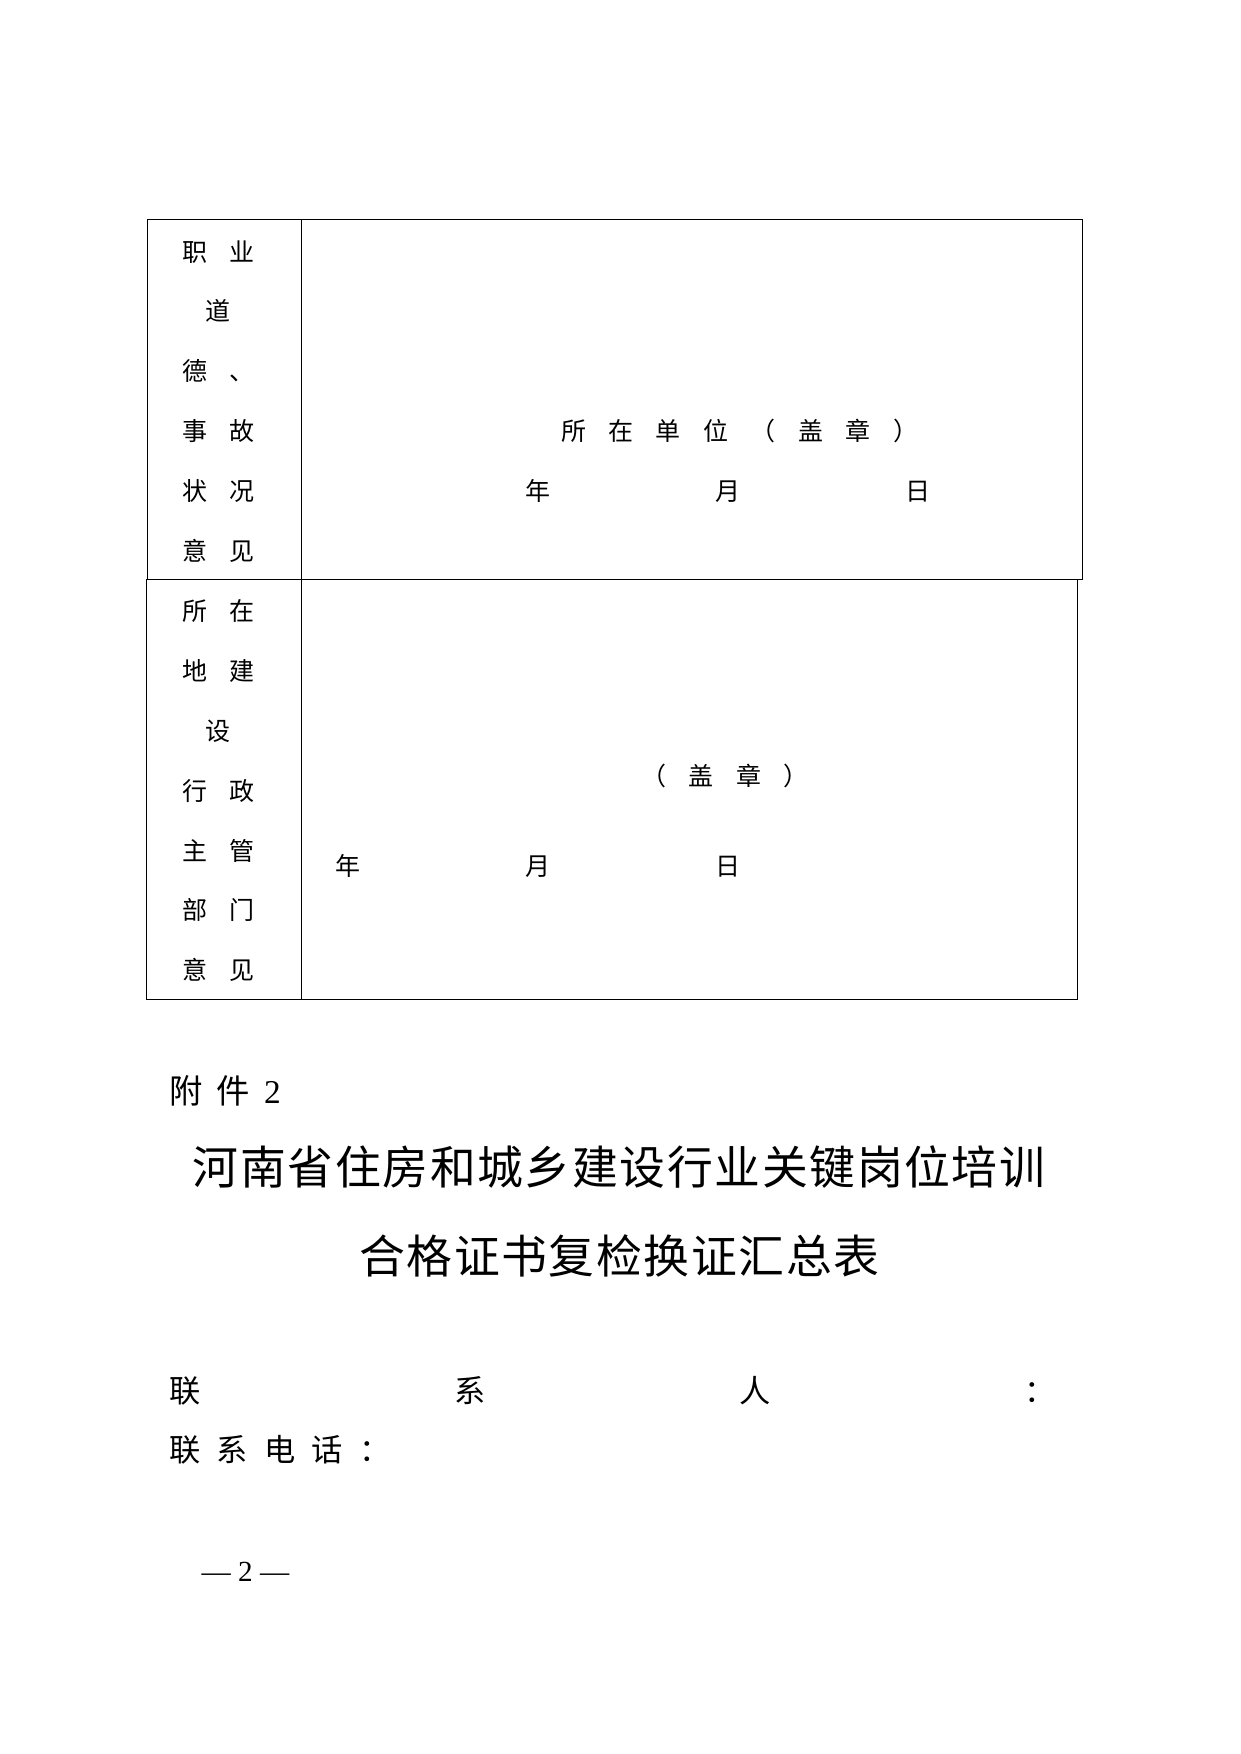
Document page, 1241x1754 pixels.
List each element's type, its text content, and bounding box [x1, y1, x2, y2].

table_cell 职业道德、事故状况意见 [148, 220, 301, 579]
text 附件2 [169, 1059, 1071, 1119]
table_cell 所在单位（盖章） 年 月 日 [302, 220, 1082, 579]
text 合格证书复检换证汇总表 [169, 1209, 1071, 1299]
table_cell 所在地建设 行政主管部门意见 [147, 580, 301, 999]
table_cell （盖章） 年 月 日 [302, 580, 1077, 999]
text 河南省住房和城乡建设行业关键岗位培训 [169, 1119, 1071, 1209]
text 联系人： 联系电话： [169, 1358, 1071, 1478]
